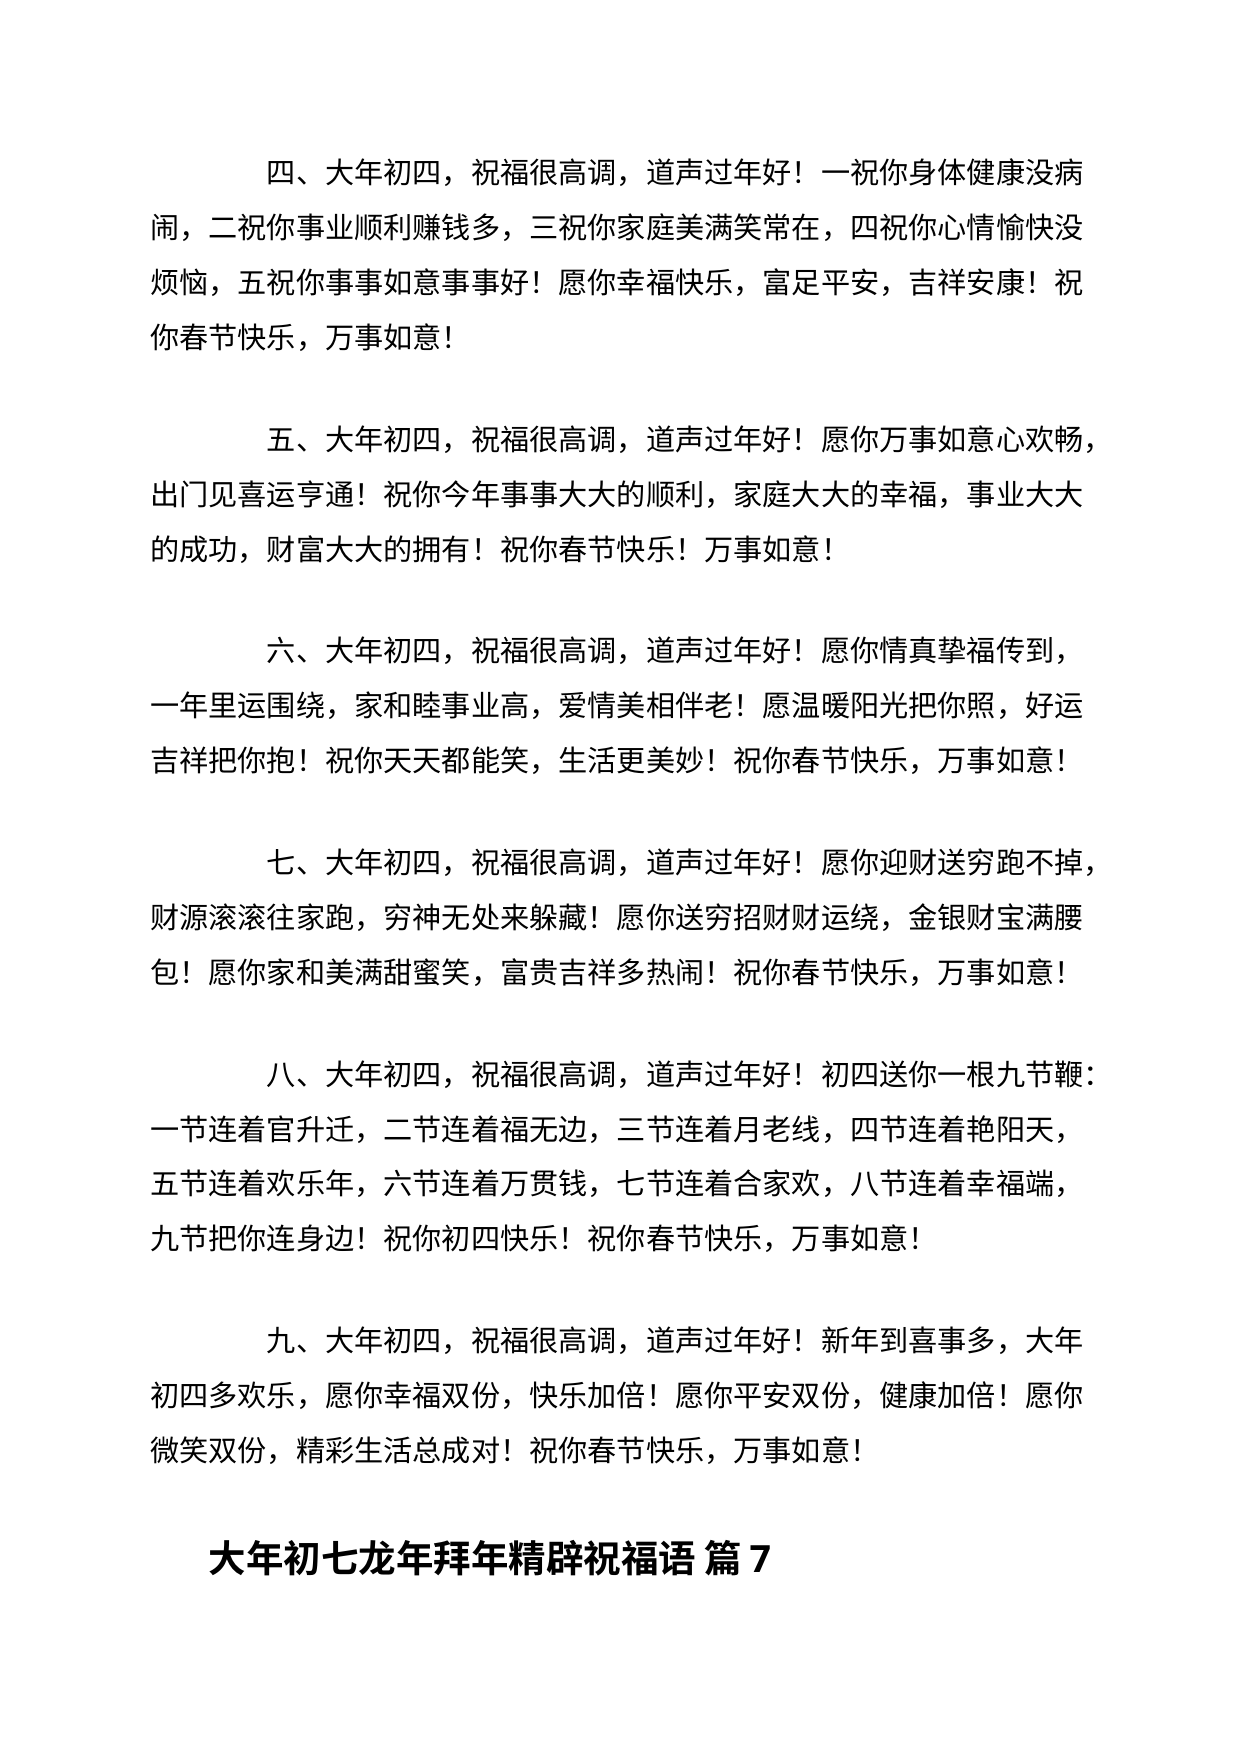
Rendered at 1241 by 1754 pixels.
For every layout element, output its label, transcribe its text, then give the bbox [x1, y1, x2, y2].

text 六、大年初四，祝福很高调，道声过年好！愿你情真挚福传到，一年里运围绕，家和睦事业高，爱情美相伴老！愿温暖阳光把你照，好运吉祥把你抱！祝你天天都能笑，生活更美妙！祝你春节快乐，万事如意！ [150, 628, 1090, 780]
text 四、大年初四，祝福很高调，道声过年好！一祝你身体健康没病闹，二祝你事业顺利赚钱多，三祝你家庭美满笑常在，四祝你心情愉快没烦恼，五祝你事事如意事事好！愿你幸福快乐，富足平安，吉祥安康！祝你春节快乐，万事如意！ [150, 150, 1090, 357]
text 大年初七龙年拜年精辟祝福语 篇7 [150, 1529, 1090, 1584]
text 七、大年初四，祝福很高调，道声过年好！愿你迎财送穷跑不掉，财源滚滚往家跑，穷神无处来躲藏！愿你送穷招财财运绕，金银财宝满腰包！愿你家和美满甜蜜笑，富贵吉祥多热闹！祝你春节快乐，万事如意！ [150, 839, 1090, 992]
text 八、大年初四，祝福很高调，道声过年好！初四送你一根九节鞭：一节连着官升迁，二节连着福无边，三节连着月老线，四节连着艳阳天，五节连着欢乐年，六节连着万贯钱，七节连着合家欢，八节连着幸福端，九节把你连身边！祝你初四快乐！祝你春节快乐，万事如意！ [150, 1051, 1090, 1258]
text 九、大年初四，祝福很高调，道声过年好！新年到喜事多，大年初四多欢乐，愿你幸福双份，快乐加倍！愿你平安双份，健康加倍！愿你微笑双份，精彩生活总成对！祝你春节快乐，万事如意！ [150, 1318, 1090, 1470]
text 五、大年初四，祝福很高调，道声过年好！愿你万事如意心欢畅，出门见喜运亨通！祝你今年事事大大的顺利，家庭大大的幸福，事业大大的成功，财富大大的拥有！祝你春节快乐！万事如意！ [150, 416, 1090, 568]
